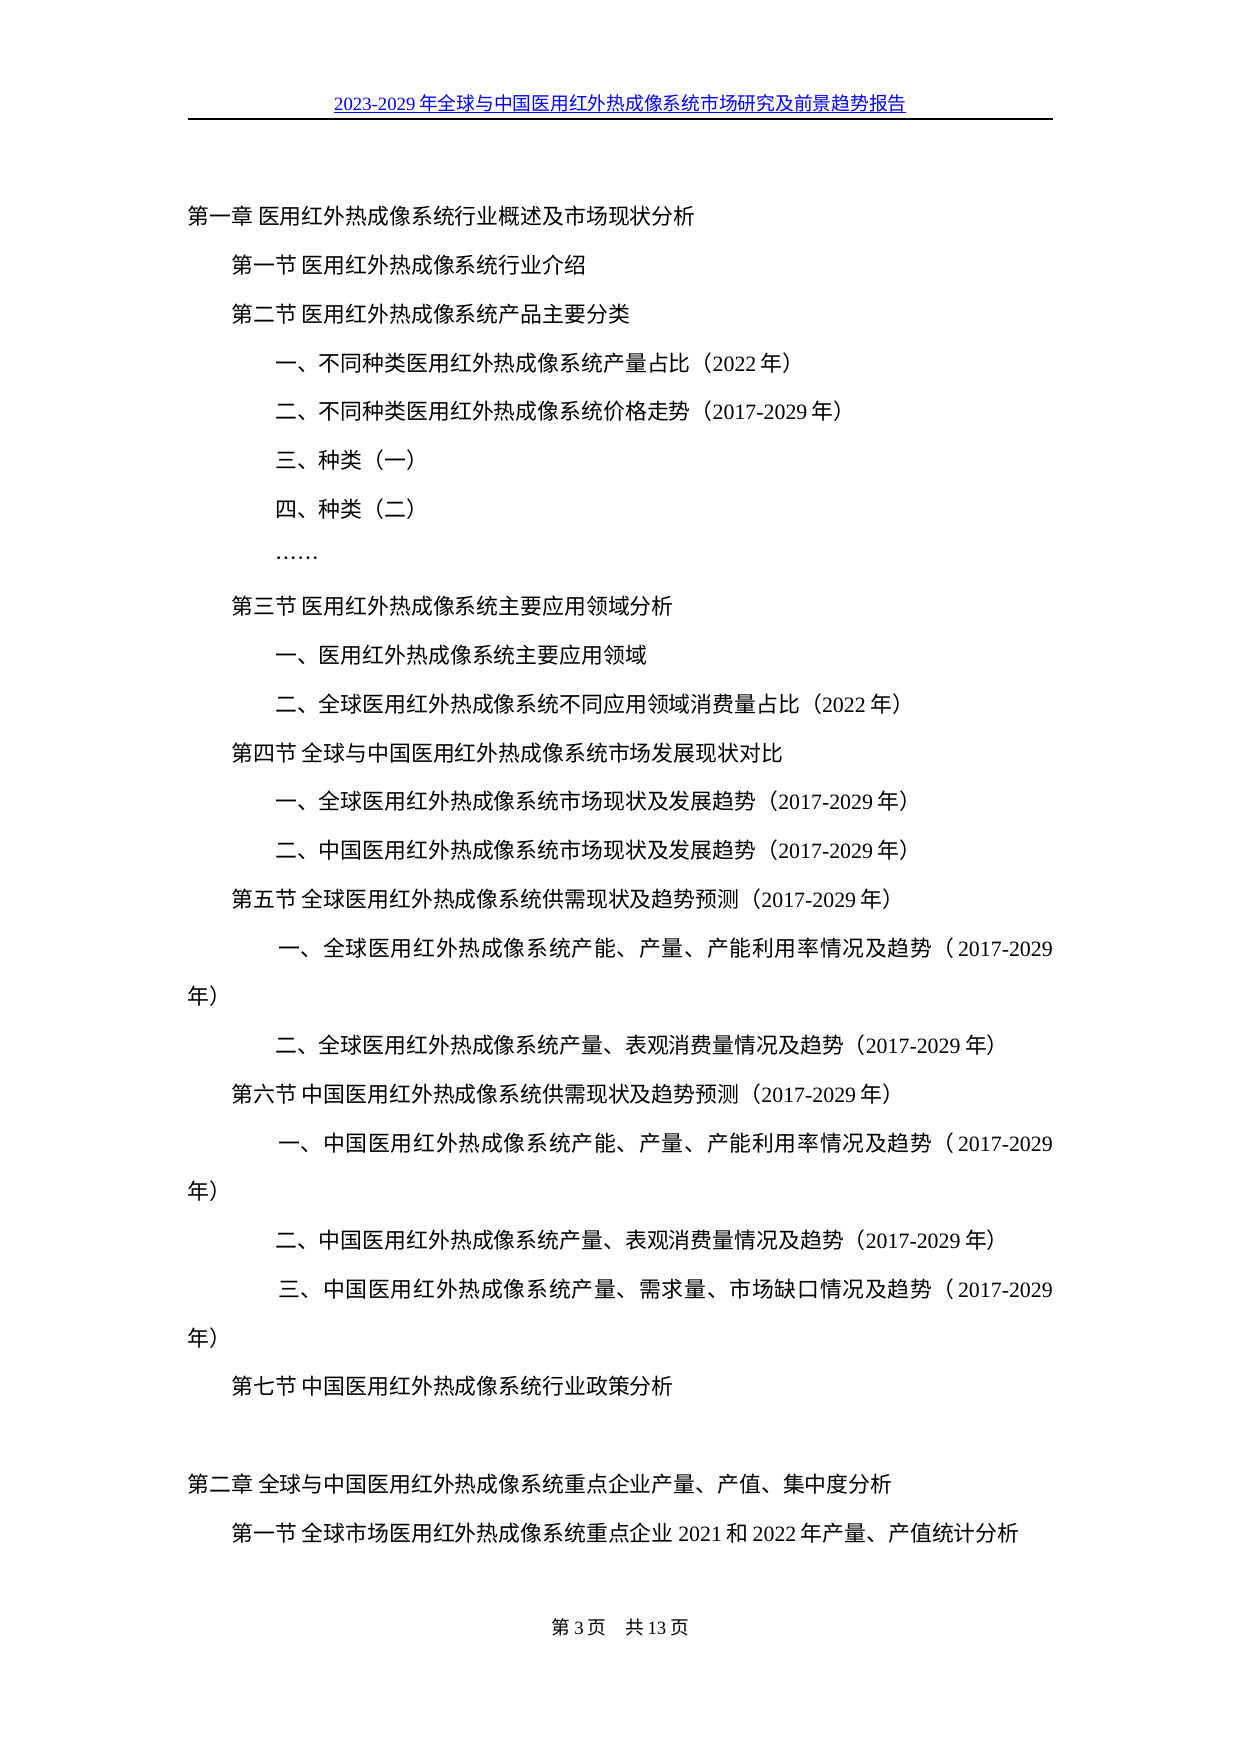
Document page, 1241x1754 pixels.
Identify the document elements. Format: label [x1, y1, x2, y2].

text [187, 150, 1053, 1548]
